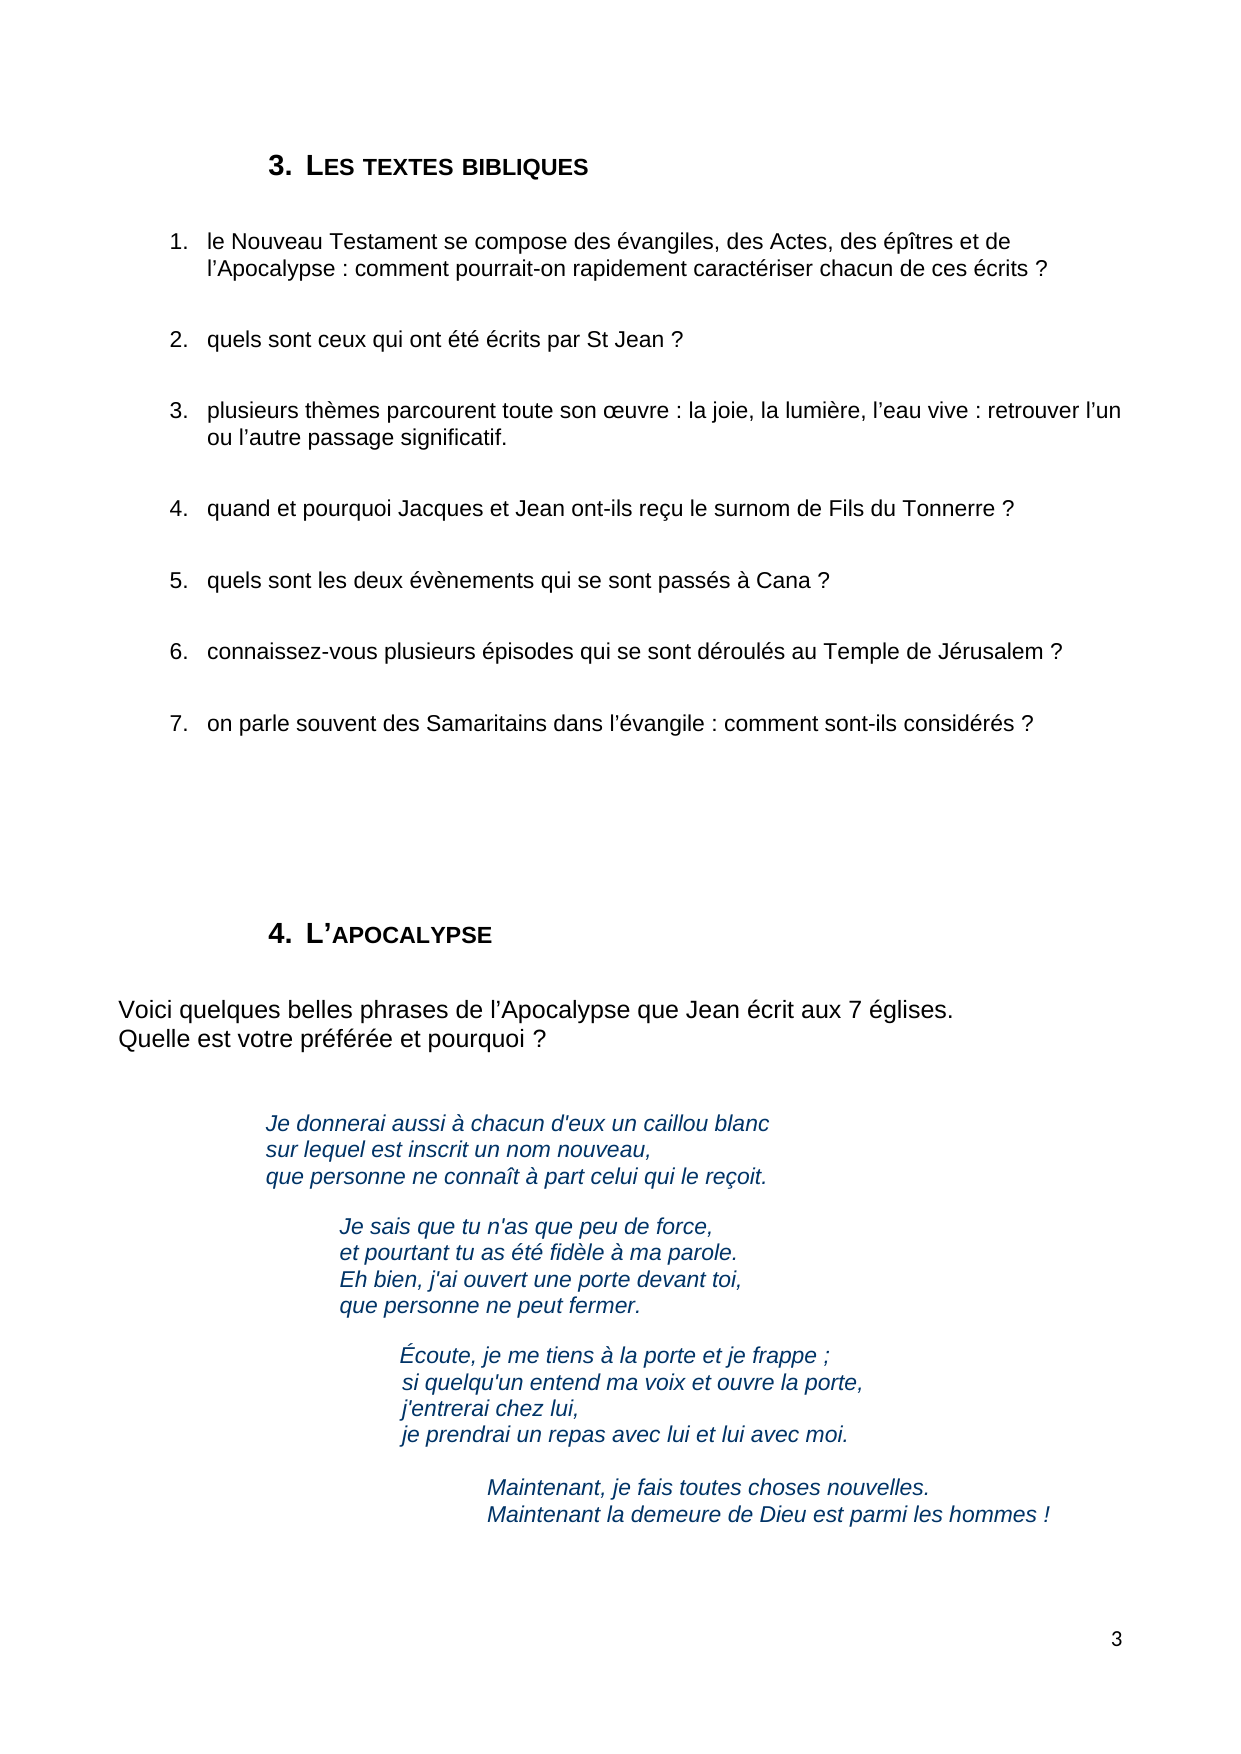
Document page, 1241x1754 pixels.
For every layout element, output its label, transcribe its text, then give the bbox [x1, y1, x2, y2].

list quand et pourquoi Jacques et Jean ont-ils reçu le surnom de Fils du Tonnerre ? [169, 495, 1122, 522]
text sur lequel est inscrit un nom nouveau, [266, 1136, 1122, 1163]
text Quelle est votre préférée et pourquoi ? [118, 1024, 1122, 1052]
text Voici quelques belles phrases de l’Apocalypse que Jean écrit aux 7 églises. [118, 995, 1122, 1024]
subtitle Les textes bibliques [268, 148, 1122, 181]
text Eh bien, j'ai ouvert une porte devant toi, [339, 1266, 1122, 1292]
list connaissez-vous plusieurs épisodes qui se sont déroulés au Temple de Jérusalem ? [169, 638, 1122, 664]
text je prendrai un repas avec lui et lui avec moi. [402, 1421, 1122, 1448]
text que personne ne connaît à part celui qui le reçoit. [192, 1163, 1122, 1189]
text si quelqu'un entend ma voix et ouvre la porte, [402, 1369, 1122, 1395]
text Je donnerai aussi à chacun d'eux un caillou blanc [266, 1110, 1122, 1136]
list le Nouveau Testament se compose des évangiles, des Actes, des épîtres et de l’Apocalypse : comment pourrait-on rapidement caractériser chacun de ces écrits ? [169, 228, 1122, 281]
text que personne ne peut fermer. [339, 1292, 1122, 1318]
list quels sont ceux qui ont été écrits par St Jean ? [169, 326, 1122, 352]
text et pourtant tu as été fidèle à ma parole. [339, 1239, 1122, 1266]
list on parle souvent des Samaritains dans l’évangile : comment sont-ils considérés ? [169, 709, 1122, 736]
text Maintenant la demeure de Dieu est parmi les hommes ! [487, 1501, 1122, 1527]
text Écoute, je me tiens à la porte et je frappe ; [399, 1342, 1122, 1369]
list quels sont les deux évènements qui se sont passés à Cana ? [169, 567, 1122, 593]
subtitle L’apocalypse [268, 916, 1122, 950]
text Je sais que tu n'as que peu de force, [339, 1213, 1122, 1239]
list plusieurs thèmes parcourent toute son œuvre : la joie, la lumière, l’eau vive : retrouver l’un ou l’autre passage significatif. [169, 397, 1122, 450]
text j'entrerai chez lui, [402, 1395, 1122, 1421]
text Maintenant, je fais toutes choses nouvelles. [487, 1474, 1122, 1501]
